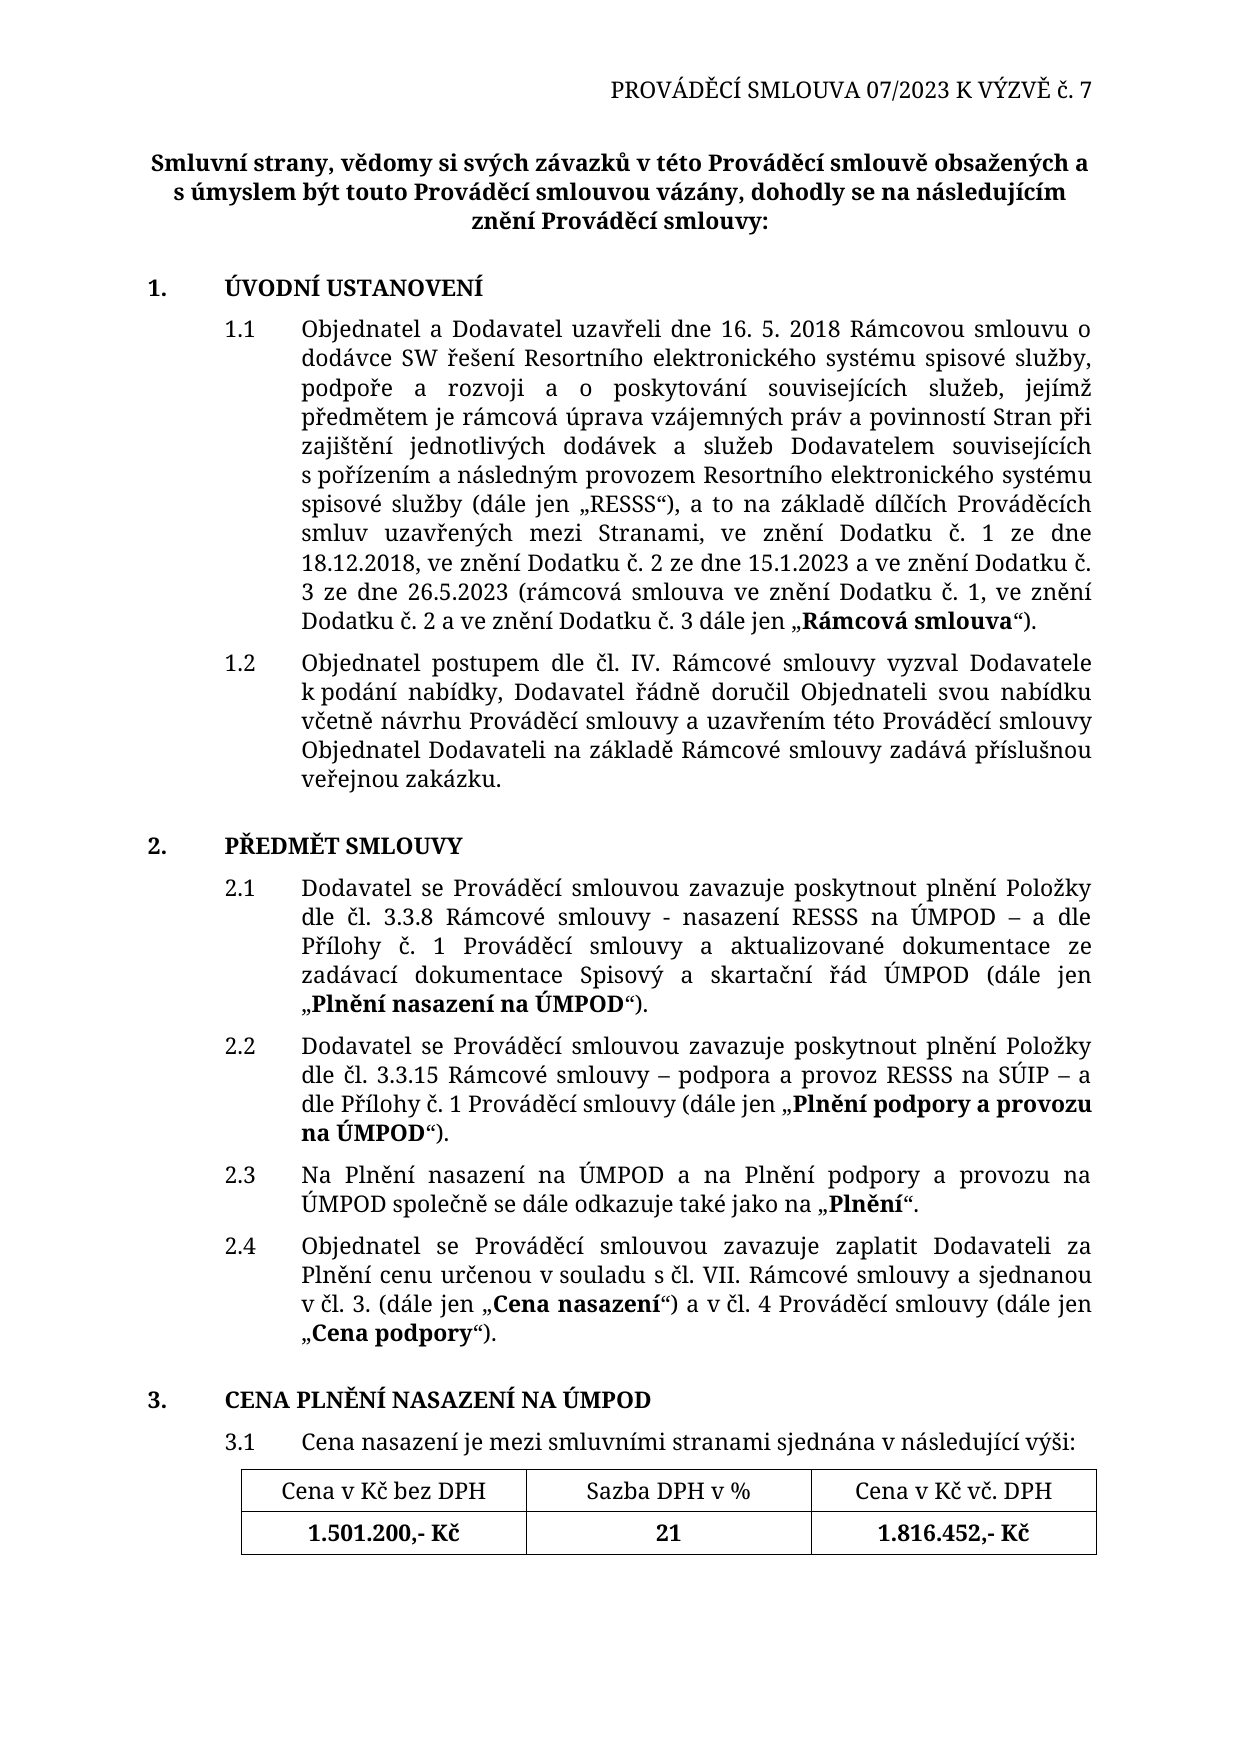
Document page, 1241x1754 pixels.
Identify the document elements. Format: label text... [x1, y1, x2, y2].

text Dodavatel se Prováděcí smlouvou zavazuje poskytnout plnění Položky dle čl. 3.3.8 Rámcové smlouvy - nasazení RESSS na ÚMPOD – a dle Přílohy č. 1 Prováděcí smlouvy a aktualizované dokumentace ze zadávací dokumentace Spisový a skartační řád ÚMPOD (dále jen „Plnění nasazení na ÚMPOD“). [224, 873, 1093, 1018]
text Na Plnění nasazení na ÚMPOD a na Plnění podpory a provozu na ÚMPOD společně se dále odkazuje také jako na „Plnění“. [224, 1160, 1093, 1218]
text CENA PLNĚNÍ NASAZENÍ NA ÚMPOD [148, 1385, 1093, 1414]
text Smluvní strany, vědomy si svých závazků v této Prováděcí smlouvě obsažených a s úmyslem být touto Prováděcí smlouvou vázány, dohodly se na následujícím znění Prováděcí smlouvy: [148, 148, 1093, 235]
text Objednatel postupem dle čl. IV. Rámcové smlouvy vyzval Dodavatele k podání nabídky, Dodavatel řádně doručil Objednateli svou nabídku včetně návrhu Prováděcí smlouvy a uzavřením této Prováděcí smlouvy Objednatel Dodavateli na základě Rámcové smlouvy zadává příslušnou veřejnou zakázku. [224, 648, 1093, 793]
table_cell 1.501.200,- Kč [242, 1512, 526, 1554]
text PŘEDMĚT SMLOUVY [148, 831, 1093, 860]
text Objednatel a Dodavatel uzavřeli dne 16. 5. 2018 Rámcovou smlouvu o dodávce SW řešení Resortního elektronického systému spisové služby, podpoře a rozvoji a o poskytování souvisejících služeb, jejímž předmětem je rámcová úprava vzájemných práv a povinností Stran při zajištění jednotlivých dodávek a služeb Dodavatelem souvisejících s pořízením a následným provozem Resortního elektronického systému spisové služby (dále jen „RESSS“), a to na základě dílčích Prováděcích smluv uzavřených mezi Stranami, ve znění Dodatku č. 1 ze dne 18.12.2018, ve znění Dodatku č. 2 ze dne 15.1.2023 a ve znění Dodatku č. 3 ze dne 26.5.2023 (rámcová smlouva ve znění Dodatku č. 1, ve znění Dodatku č. 2 a ve znění Dodatku č. 3 dále jen „Rámcová smlouva“). [224, 314, 1093, 635]
table_cell 1.816.452,- Kč [812, 1512, 1096, 1554]
text Objednatel se Prováděcí smlouvou zavazuje zaplatit Dodavateli za Plnění cenu určenou v souladu s čl. VII. Rámcové smlouvy a sjednanou v čl. 3. (dále jen „Cena nasazení“) a v čl. 4 Prováděcí smlouvy (dále jen „Cena podpory“). [224, 1231, 1093, 1348]
text Dodavatel se Prováděcí smlouvou zavazuje poskytnout plnění Položky dle čl. 3.3.15 Rámcové smlouvy – podpora a provoz RESSS na SÚIP – a dle Přílohy č. 1 Prováděcí smlouvy (dále jen „Plnění podpory a provozu na ÚMPOD“). [224, 1031, 1093, 1148]
list ÚVODNÍ USTANOVENÍ [148, 273, 1093, 302]
table_header Cena v Kč bez DPH [242, 1470, 526, 1511]
table_cell 21 [527, 1512, 811, 1554]
table_header Cena v Kč vč. DPH [812, 1470, 1096, 1511]
table_header Sazba DPH v % [527, 1470, 811, 1511]
text Cena nasazení je mezi smluvními stranami sjednána v následující výši: [224, 1427, 1093, 1456]
